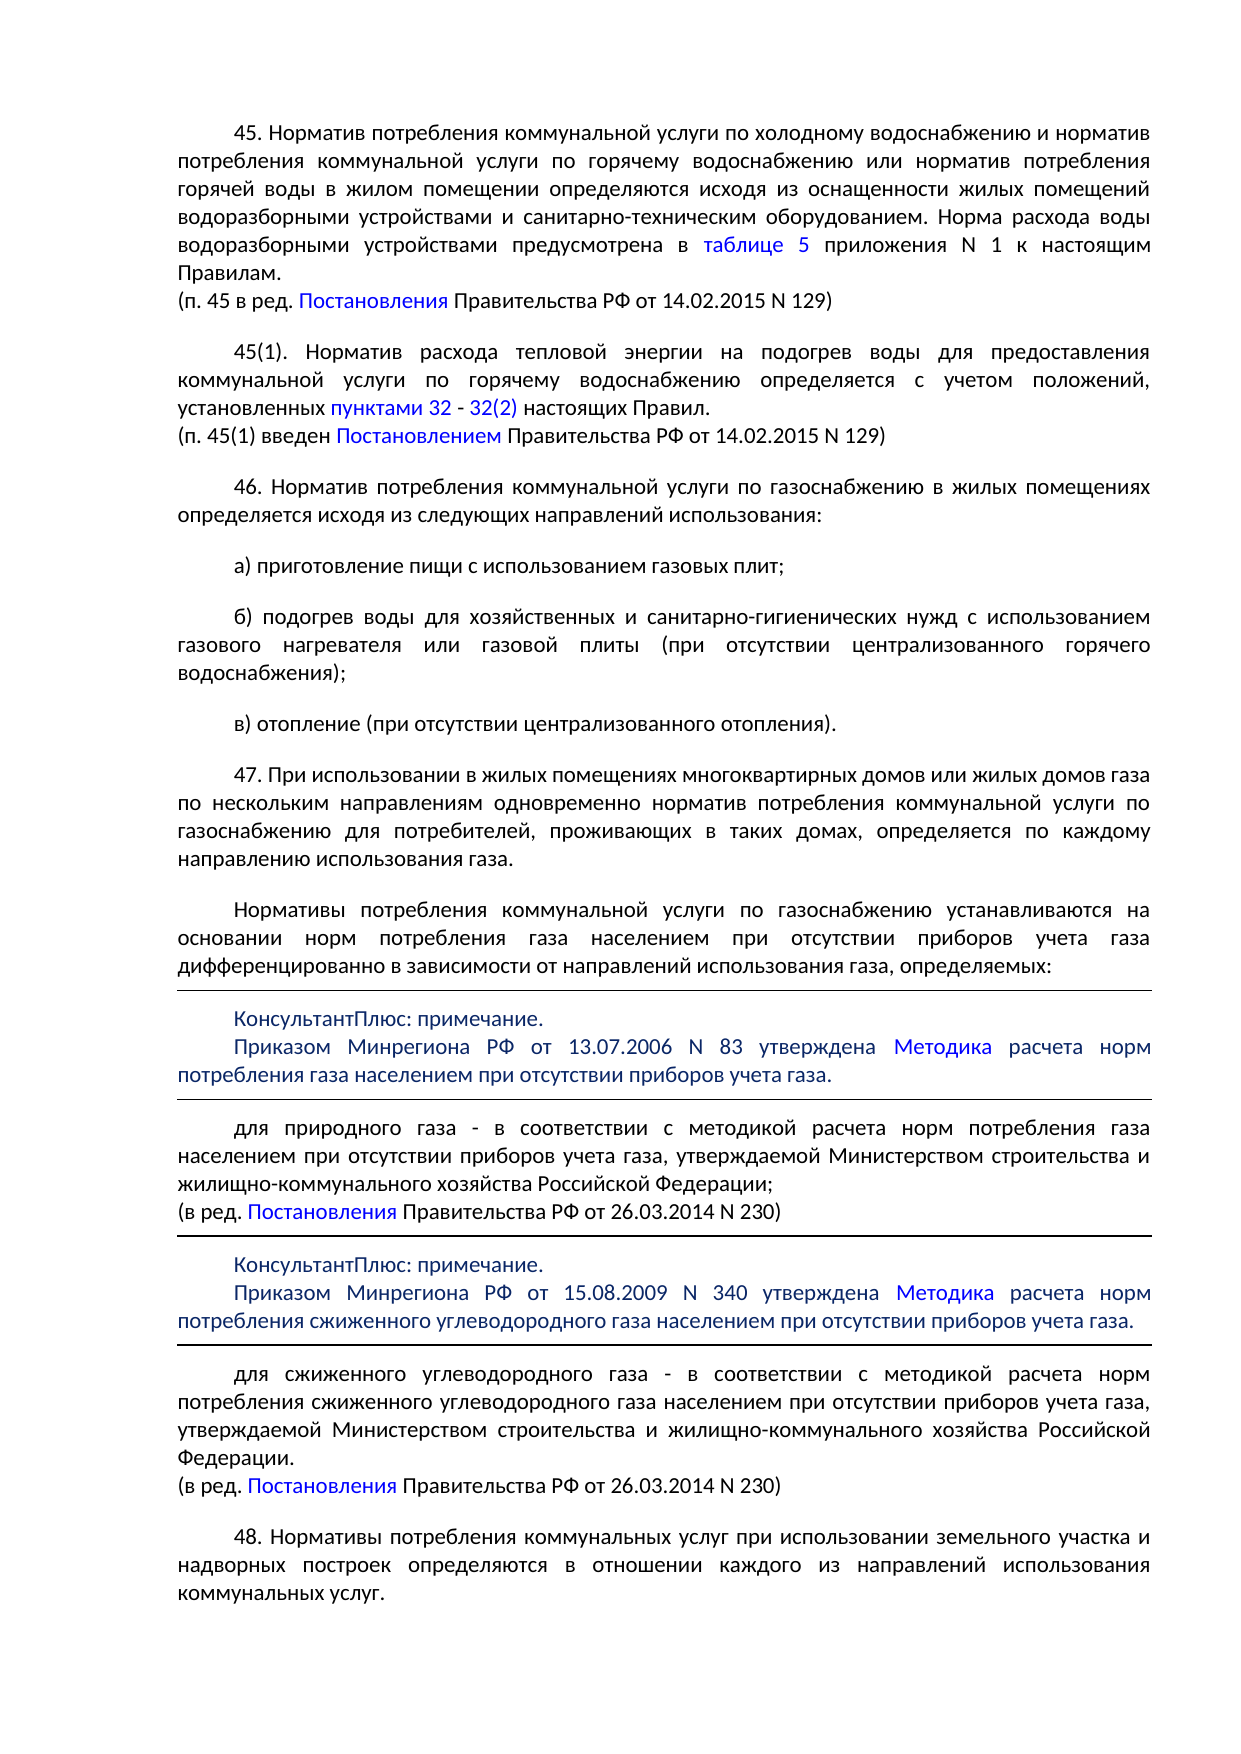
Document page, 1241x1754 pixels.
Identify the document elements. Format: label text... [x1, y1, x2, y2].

text (п. 45(1) введен Постановлением Правительства РФ от 14.02.2015 N 129) [177, 421, 1152, 449]
text 48. Нормативы потребления коммунальных услуг при использовании земельного участка и надворных построек определяются в отношении каждого из направлений использования коммунальных услуг. [177, 1522, 1152, 1606]
text 46. Норматив потребления коммунальной услуги по газоснабжению в жилых помещениях определяется исходя из следующих направлений использования: [177, 472, 1152, 528]
text КонсультантПлюс: примечание. [177, 1250, 1152, 1278]
text Нормативы потребления коммунальной услуги по газоснабжению устанавливаются на основании норм потребления газа населением при отсутствии приборов учета газа дифференцированно в зависимости от направлений использования газа, определяемых: [177, 895, 1152, 979]
text 45(1). Норматив расхода тепловой энергии на подогрев воды для предоставления коммунальной услуги по горячему водоснабжению определяется с учетом положений, установленных пунктами 32 - 32(2) настоящих Правил. [177, 337, 1152, 421]
text (в ред. Постановления Правительства РФ от 26.03.2014 N 230) [177, 1471, 1152, 1499]
text 47. При использовании в жилых помещениях многоквартирных домов или жилых домов газа по нескольким направлениям одновременно норматив потребления коммунальной услуги по газоснабжению для потребителей, проживающих в таких домах, определяется по каждому направлению использования газа. [177, 760, 1152, 872]
text 45. Норматив потребления коммунальной услуги по холодному водоснабжению и норматив потребления коммунальной услуги по горячему водоснабжению или норматив потребления горячей воды в жилом помещении определяются исходя из оснащенности жилых помещений водоразборными устройствами и санитарно-техническим оборудованием. Норма расхода воды водоразборными устройствами предусмотрена в таблице 5 приложения N 1 к настоящим Правилам. [177, 118, 1152, 286]
text (п. 45 в ред. Постановления Правительства РФ от 14.02.2015 N 129) [177, 286, 1152, 314]
text для природного газа - в соответствии с методикой расчета норм потребления газа населением при отсутствии приборов учета газа, утверждаемой Министерством строительства и жилищно-коммунального хозяйства Российской Федерации; [177, 1113, 1152, 1197]
text (в ред. Постановления Правительства РФ от 26.03.2014 N 230) [177, 1197, 1152, 1225]
text б) подогрев воды для хозяйственных и санитарно-гигиенических нужд с использованием газового нагревателя или газовой плиты (при отсутствии централизованного горячего водоснабжения); [177, 602, 1152, 686]
text в) отопление (при отсутствии централизованного отопления). [177, 709, 1152, 737]
text КонсультантПлюс: примечание. [177, 1004, 1152, 1032]
text Приказом Минрегиона РФ от 15.08.2009 N 340 утверждена Методика расчета норм потребления сжиженного углеводородного газа населением при отсутствии приборов учета газа. [177, 1278, 1152, 1334]
text а) приготовление пищи с использованием газовых плит; [177, 551, 1152, 579]
text для сжиженного углеводородного газа - в соответствии с методикой расчета норм потребления сжиженного углеводородного газа населением при отсутствии приборов учета газа, утверждаемой Министерством строительства и жилищно-коммунального хозяйства Российской Федерации. [177, 1359, 1152, 1471]
text Приказом Минрегиона РФ от 13.07.2006 N 83 утверждена Методика расчета норм потребления газа населением при отсутствии приборов учета газа. [177, 1032, 1152, 1088]
